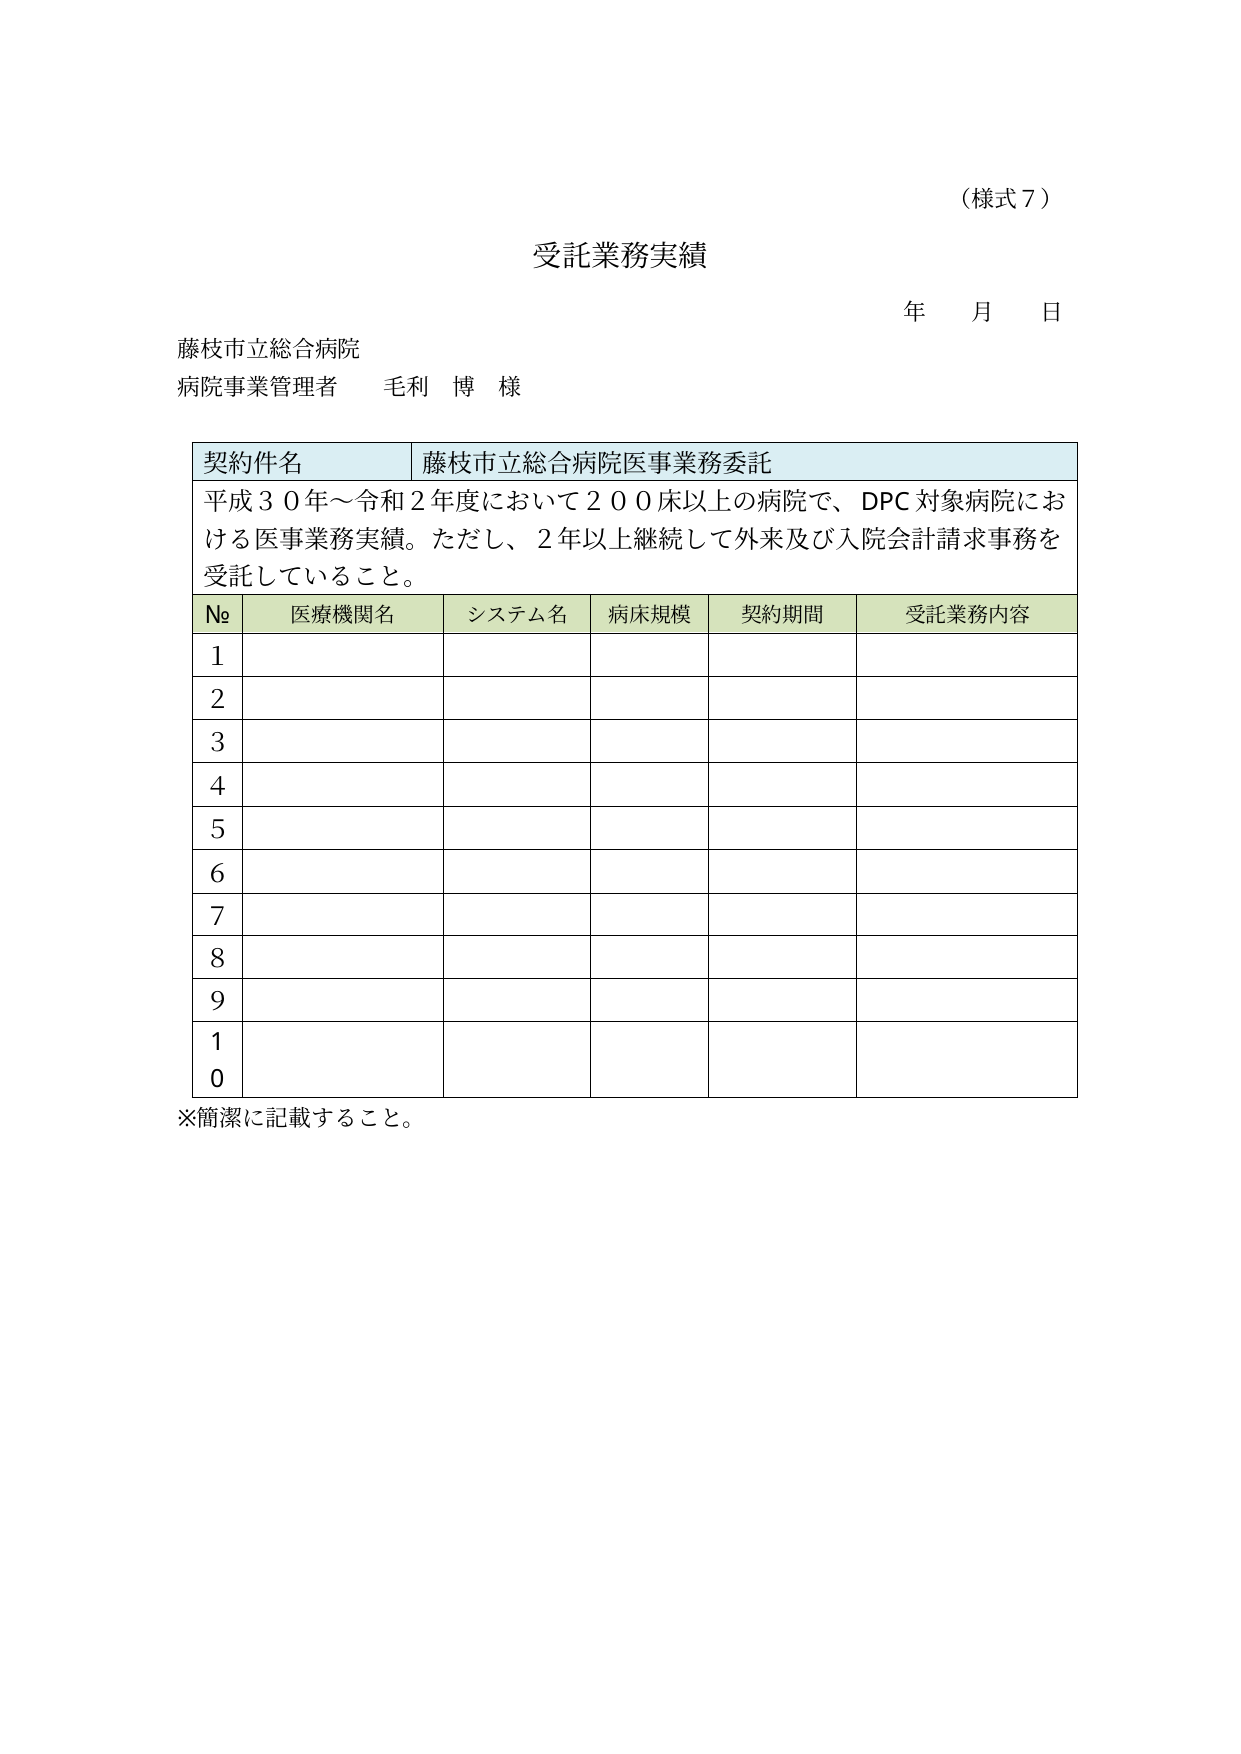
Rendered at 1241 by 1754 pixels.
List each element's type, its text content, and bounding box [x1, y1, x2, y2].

table_cell [243, 894, 443, 934]
table_cell [709, 720, 856, 762]
table_cell [857, 807, 1077, 849]
table_cell [857, 979, 1077, 1021]
table_cell ２ [193, 677, 242, 719]
table_cell [709, 1022, 856, 1097]
text 病院事業管理者 毛利 博 様 [177, 367, 1063, 404]
table_cell [444, 894, 590, 934]
table_cell [444, 720, 590, 762]
table_cell [709, 807, 856, 849]
table_cell [591, 720, 708, 762]
table_cell 医療機関名 [243, 595, 443, 632]
table_cell [709, 936, 856, 978]
table_cell [857, 634, 1077, 676]
table_cell 10 [193, 1022, 242, 1097]
table_cell [591, 979, 708, 1021]
table_cell [591, 634, 708, 676]
table_cell [591, 936, 708, 978]
table_cell ５ [193, 807, 242, 849]
table_cell [444, 979, 590, 1021]
table_cell ９ [193, 979, 242, 1021]
table_cell [444, 677, 590, 719]
table_cell [444, 763, 590, 806]
table_cell [709, 979, 856, 1021]
table_cell № [193, 595, 242, 632]
table_cell [591, 850, 708, 893]
table_cell ４ [193, 763, 242, 806]
table_header 契約件名 [193, 443, 411, 480]
text 年 月 日 [177, 292, 1063, 329]
table_cell [591, 807, 708, 849]
table_cell ６ [193, 850, 242, 893]
text 藤枝市立総合病院 [177, 329, 1063, 367]
table_cell [243, 634, 443, 676]
table_cell [444, 936, 590, 978]
table_cell １ [193, 634, 242, 676]
table_cell [857, 850, 1077, 893]
table_cell [857, 894, 1077, 934]
table_cell ７ [193, 894, 242, 934]
table_cell [709, 894, 856, 934]
table_cell 病床規模 [591, 595, 708, 632]
table_cell [243, 807, 443, 849]
text （様式７） [177, 179, 1063, 217]
table_header 藤枝市立総合病院医事業務委託 [412, 443, 1077, 480]
table_cell [709, 850, 856, 893]
table_cell [243, 677, 443, 719]
table_cell ３ [193, 720, 242, 762]
table_cell [857, 677, 1077, 719]
table_cell [243, 720, 443, 762]
table_cell [243, 1022, 443, 1097]
table_cell [444, 807, 590, 849]
table_cell 受託業務内容 [857, 595, 1077, 632]
table_cell [591, 894, 708, 934]
table_cell [857, 763, 1077, 806]
table_cell 平成３０年～令和２年度において２００床以上の病院で、DPC対象病院における医事業務実績。ただし、２年以上継続して外来及び入院会計請求事務を受託していること。 [193, 481, 1077, 594]
table_cell [591, 1022, 708, 1097]
table_cell [709, 677, 856, 719]
table_cell [444, 1022, 590, 1097]
table_cell [243, 936, 443, 978]
text 受託業務実績 [177, 217, 1063, 292]
table_cell ８ [193, 936, 242, 978]
table_cell [243, 850, 443, 893]
table_cell [243, 979, 443, 1021]
text ※簡潔に記載すること。 [177, 1098, 971, 1136]
table_cell [591, 677, 708, 719]
table_cell [857, 1022, 1077, 1097]
table_cell [857, 720, 1077, 762]
table_cell [243, 763, 443, 806]
table_cell システム名 [444, 595, 590, 632]
table_cell 契約期間 [709, 595, 856, 632]
table_cell [709, 634, 856, 676]
table_cell [709, 763, 856, 806]
table_cell [857, 936, 1077, 978]
table_cell [444, 850, 590, 893]
table_cell [444, 634, 590, 676]
table_cell [591, 763, 708, 806]
